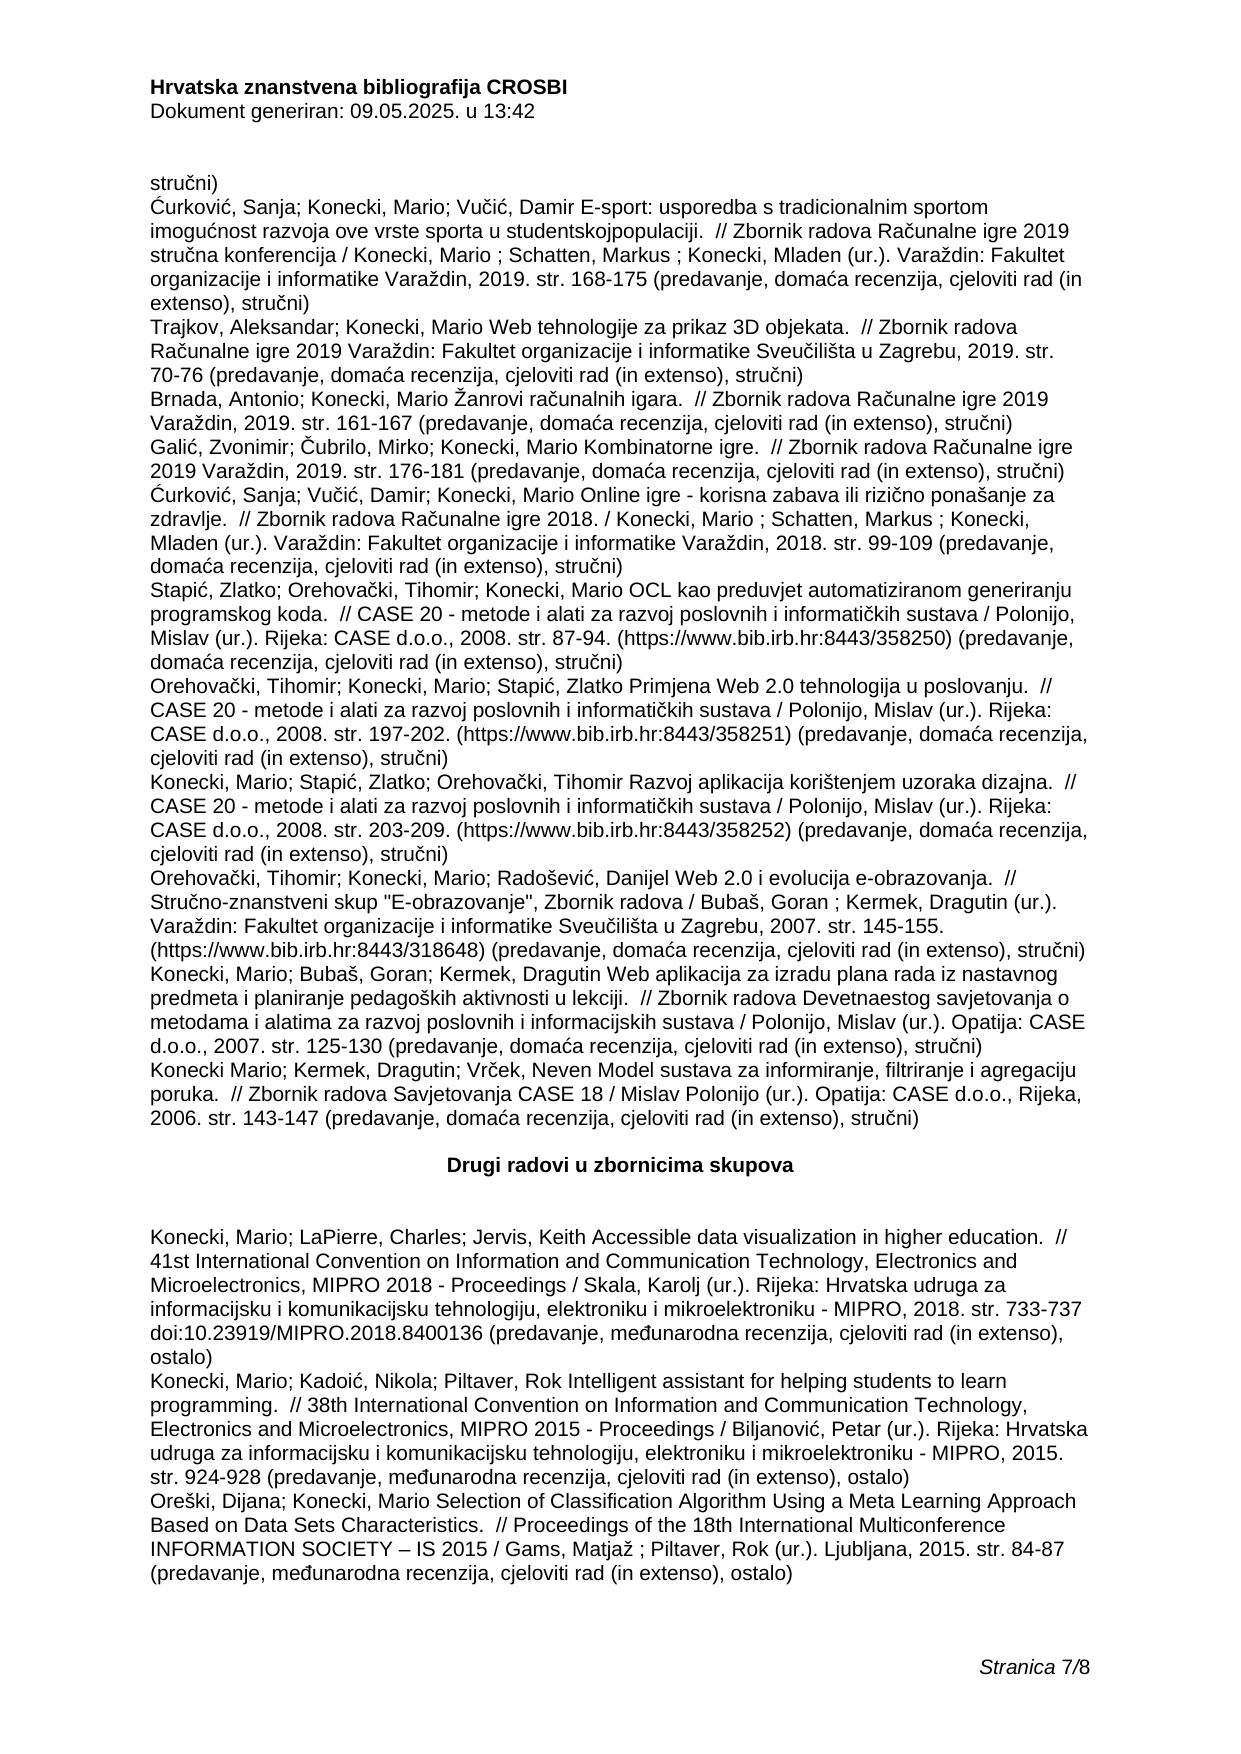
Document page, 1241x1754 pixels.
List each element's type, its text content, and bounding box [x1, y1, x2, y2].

text Trajkov, Aleksandar; Konecki, Mario [150, 315, 1090, 387]
text Galić, Zvonimir; Čubrilo, Mirko; Konecki, Mario [150, 434, 1090, 482]
text Stapić, Zlatko; Orehovački, Tihomir; Konecki, Mario [150, 578, 1090, 674]
text Brnada, Antonio; Konecki, Mario [150, 387, 1090, 434]
subtitle Drugi radovi u zbornicima skupova [150, 1153, 1090, 1177]
text Konecki, Mario; Bubaš, Goran; Kermek, Dragutin [150, 962, 1090, 1057]
text Orehovački, Tihomir; Konecki, Mario; Radošević, Danijel [150, 866, 1090, 962]
text Ćurković, Sanja; Konecki, Mario; Vučić, Damir [150, 195, 1090, 315]
text Oreški, Dijana; Konecki, Mario [150, 1489, 1090, 1584]
text Konecki Mario; Kermek, Dragutin; Vrček, Neven [150, 1057, 1090, 1129]
text Orehovački, Tihomir; Konecki, Mario; Stapić, Zlatko [150, 674, 1090, 770]
text Konecki, Mario; Kadoić, Nikola; Piltaver, Rok [150, 1369, 1090, 1489]
text Konecki, Mario; LaPierre, Charles; Jervis, Keith [150, 1225, 1090, 1369]
text Konecki, Mario; Stapić, Zlatko; Orehovački, Tihomir [150, 770, 1090, 866]
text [150, 171, 1090, 195]
text Ćurković, Sanja; Vučić, Damir; Konecki, Mario [150, 482, 1090, 578]
